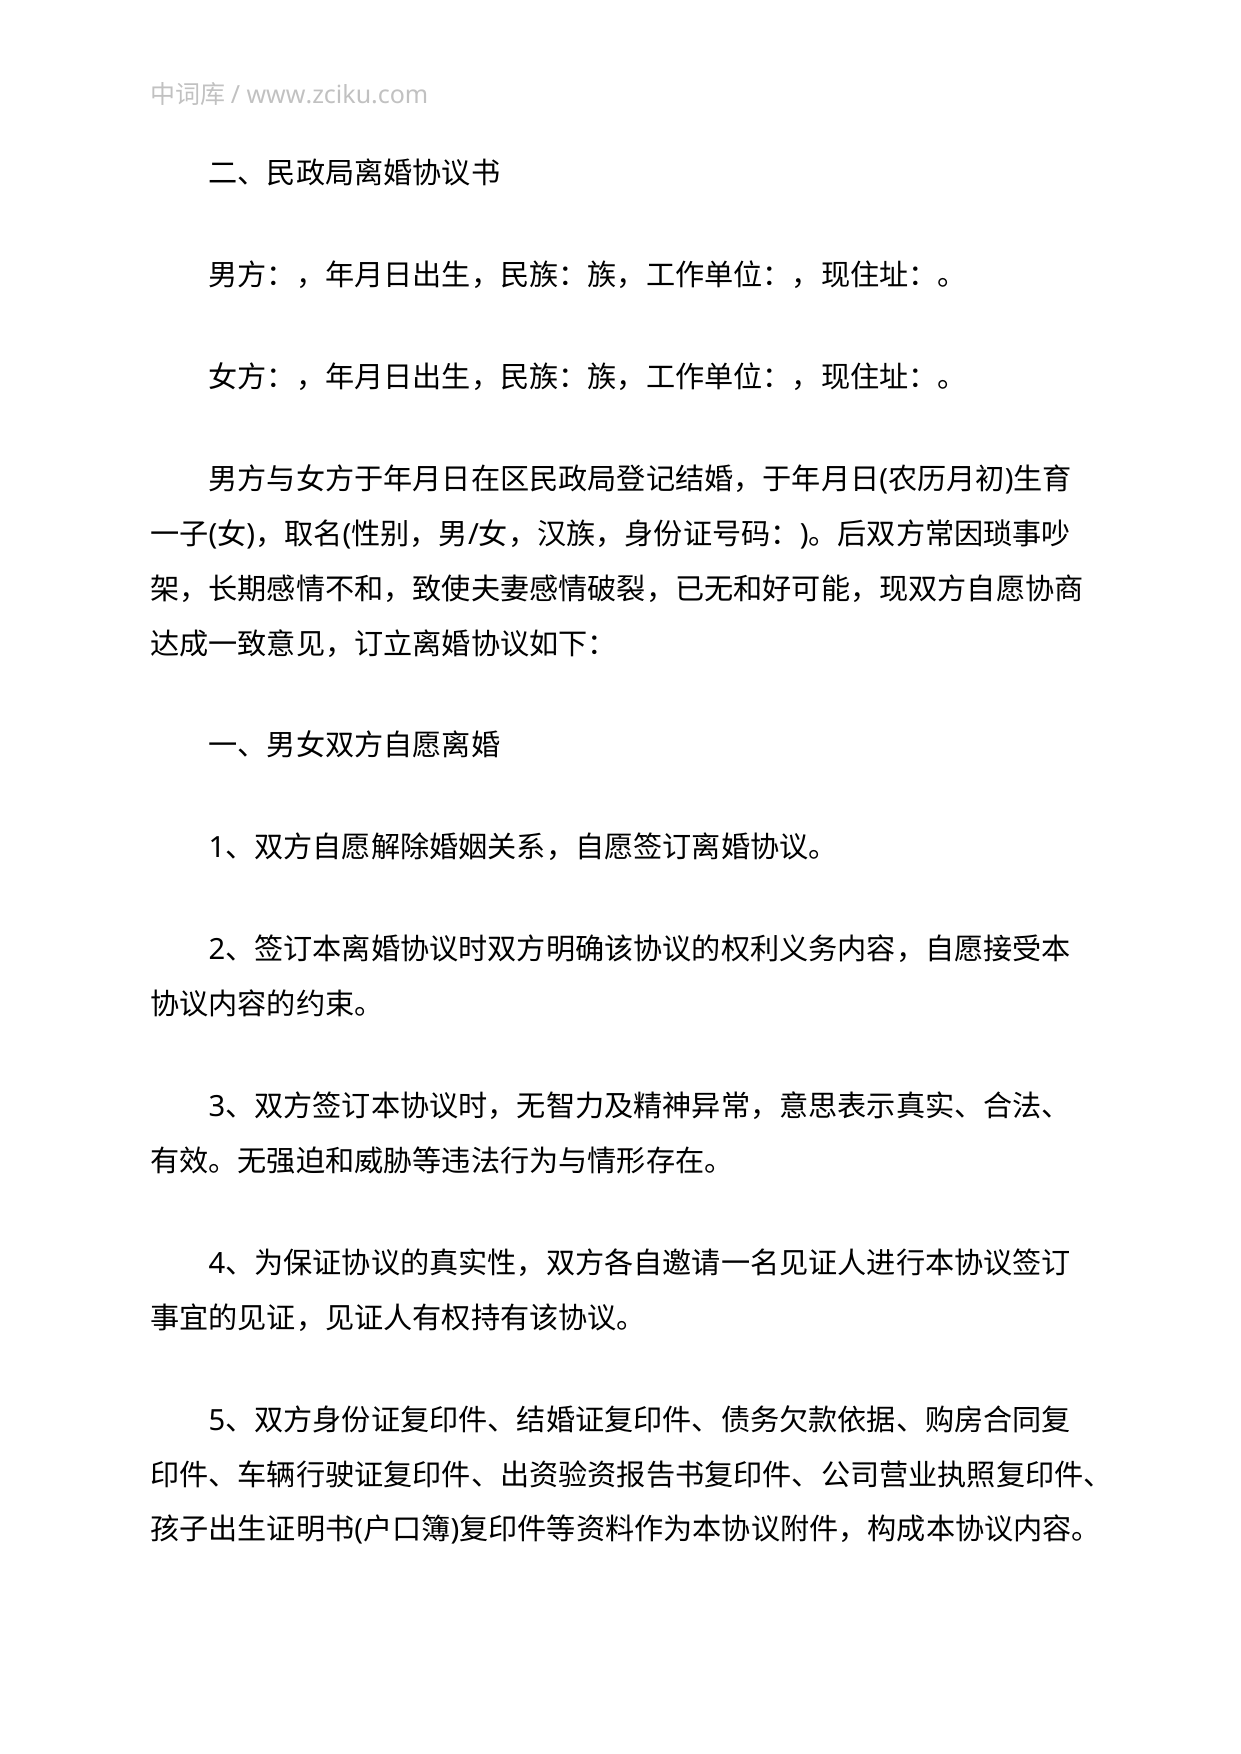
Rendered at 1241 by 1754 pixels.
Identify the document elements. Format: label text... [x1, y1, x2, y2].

text 5、双方身份证复印件、结婚证复印件、债务欠款依据、购房合同复印件、车辆行驶证复印件、出资验资报告书复印件、公司营业执照复印件、孩子出生证明书(户口簿)复印件等资料作为本协议附件，构成本协议内容。 [150, 1396, 1090, 1548]
text 男方与女方于年月日在区民政局登记结婚，于年月日(农历月初)生育一子(女)，取名(性别，男/女，汉族，身份证号码：)。后双方常因琐事吵架，长期感情不和，致使夫妻感情破裂，已无和好可能，现双方自愿协商达成一致意见，订立离婚协议如下： [150, 455, 1090, 662]
text 1、双方自愿解除婚姻关系，自愿签订离婚协议。 [150, 824, 1090, 866]
text 2、签订本离婚协议时双方明确该协议的权利义务内容，自愿接受本协议内容的约束。 [150, 926, 1090, 1023]
text 男方：，年月日出生，民族：族，工作单位：，现住址：。 [150, 252, 1090, 294]
text 女方：，年月日出生，民族：族，工作单位：，现住址：。 [150, 353, 1090, 396]
text 3、双方签订本协议时，无智力及精神异常，意思表示真实、合法、有效。无强迫和威胁等违法行为与情形存在。 [150, 1082, 1090, 1180]
text 一、男女双方自愿离婚 [150, 722, 1090, 764]
text 4、为保证协议的真实性，双方各自邀请一名见证人进行本协议签订事宜的见证，见证人有权持有该协议。 [150, 1239, 1090, 1337]
text 二、民政局离婚协议书 [150, 150, 1090, 192]
